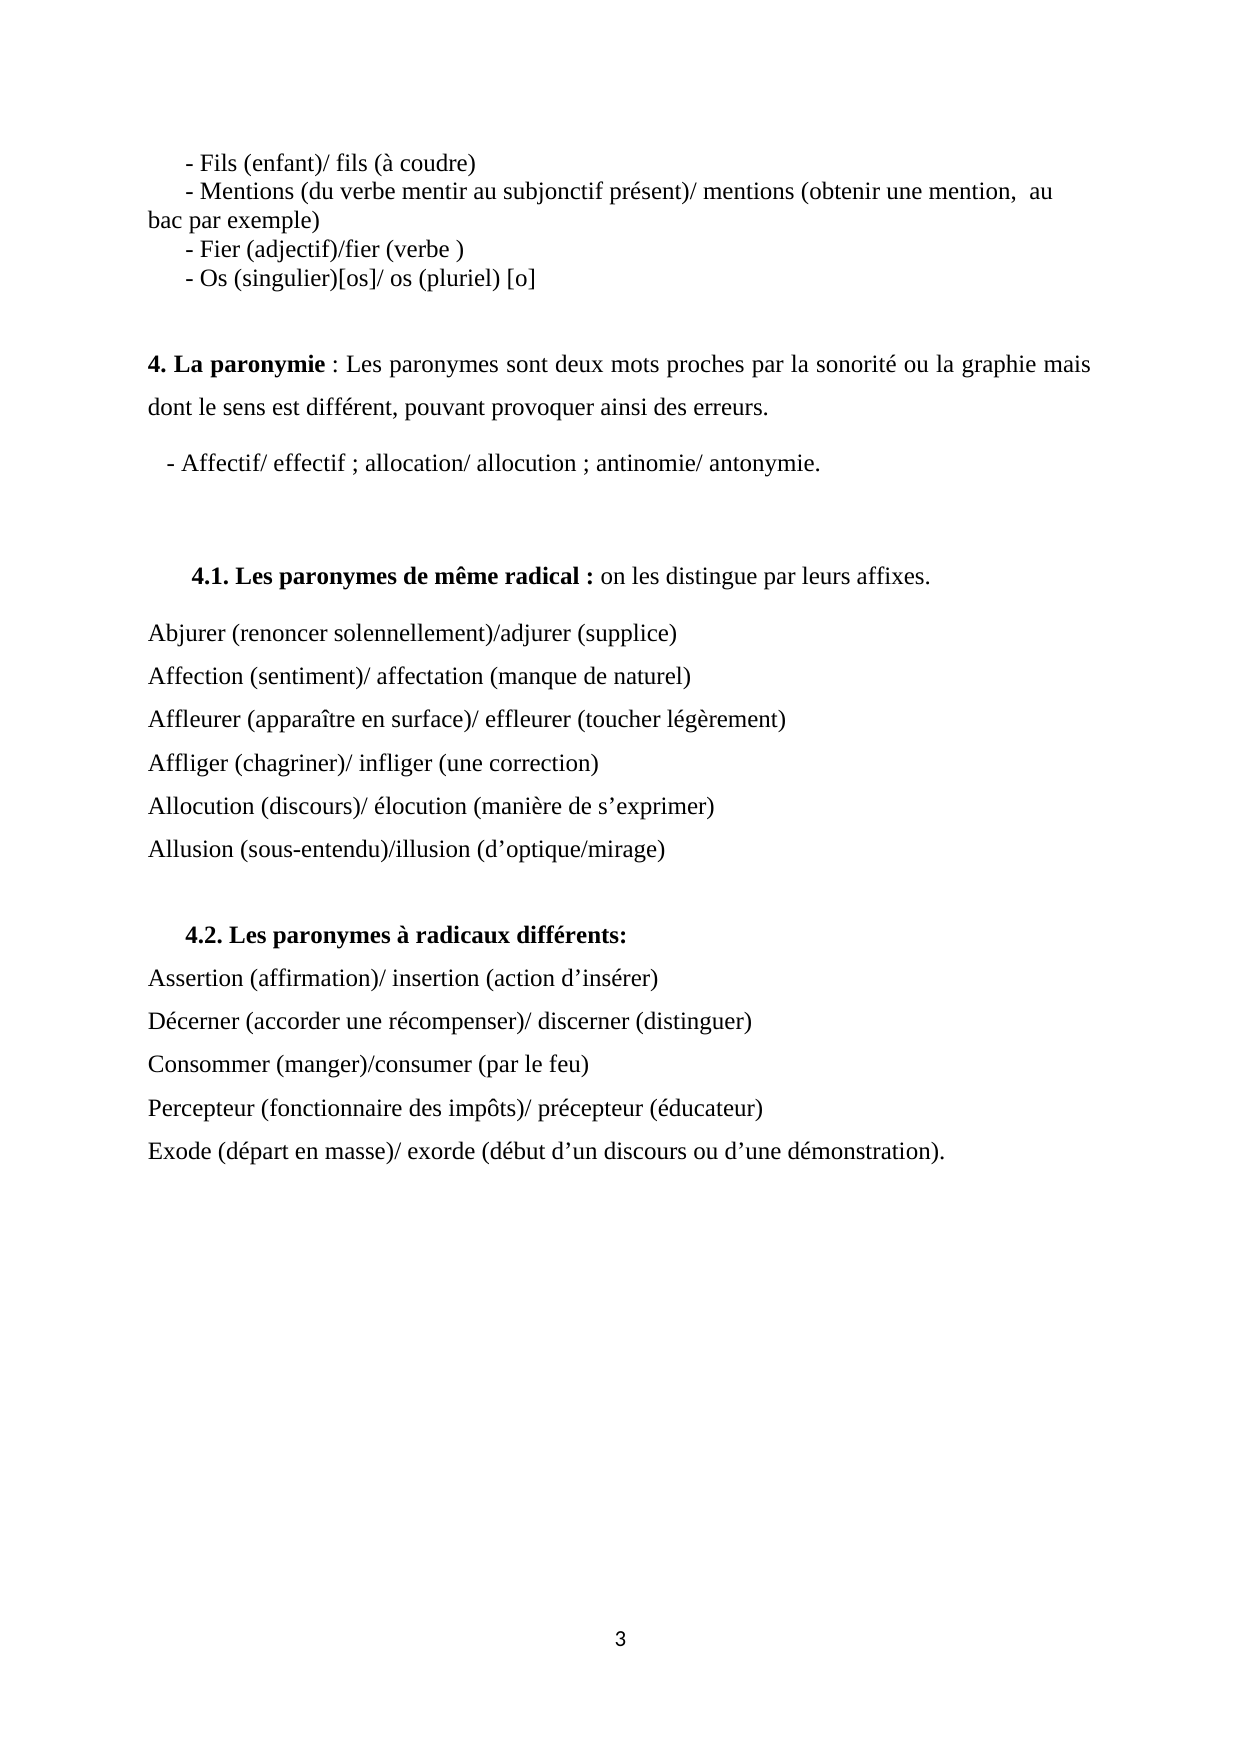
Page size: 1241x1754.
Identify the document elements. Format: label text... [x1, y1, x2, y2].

text Allusion (sous-entendu)/illusion (d’optique/mirage) [148, 834, 1093, 863]
text Assertion (affirmation)/ insertion (action d’insérer) [148, 963, 1093, 992]
text 4. La paronymie : Les paronymes sont deux mots proches par la sonorité ou la graphie mais dont le sens est différent, pouvant provoquer ainsi des erreurs. [148, 349, 1093, 421]
text 4.2. Les paronymes à radicaux différents: [148, 920, 1093, 949]
text - Affectif/ effectif ; allocation/ allocution ; antinomie/ antonymie. [148, 448, 1093, 476]
text Percepteur (fonctionnaire des impôts)/ précepteur (éducateur) [148, 1093, 1093, 1121]
text - Fils (enfant)/ fils (à coudre) [148, 148, 1093, 176]
text Affleurer (apparaître en surface)/ effleurer (toucher légèrement) [148, 704, 1093, 733]
text - Os (singulier)[os]/ os (pluriel) [o] [148, 263, 1093, 291]
text 4.1. Les paronymes de même radical : on les distingue par leurs affixes. [148, 561, 1093, 589]
text Consommer (manger)/consumer (par le feu) [148, 1049, 1093, 1078]
text Abjurer (renoncer solennellement)/adjurer (supplice) [148, 618, 1093, 647]
text Décerner (accorder une récompenser)/ discerner (distinguer) [148, 1006, 1093, 1035]
text Affliger (chagriner)/ infliger (une correction) [148, 748, 1093, 776]
text Affection (sentiment)/ affectation (manque de naturel) [148, 661, 1093, 690]
text - Fier (adjectif)/fier (verbe ) [148, 234, 1093, 263]
text Allocution (discours)/ élocution (manière de s’exprimer) [148, 791, 1093, 819]
text Exode (départ en masse)/ exorde (début d’un discours ou d’une démonstration). [148, 1136, 1093, 1164]
text - Mentions (du verbe mentir au subjonctif présent)/ mentions (obtenir une mention, au bac par exemple) [148, 176, 1093, 234]
